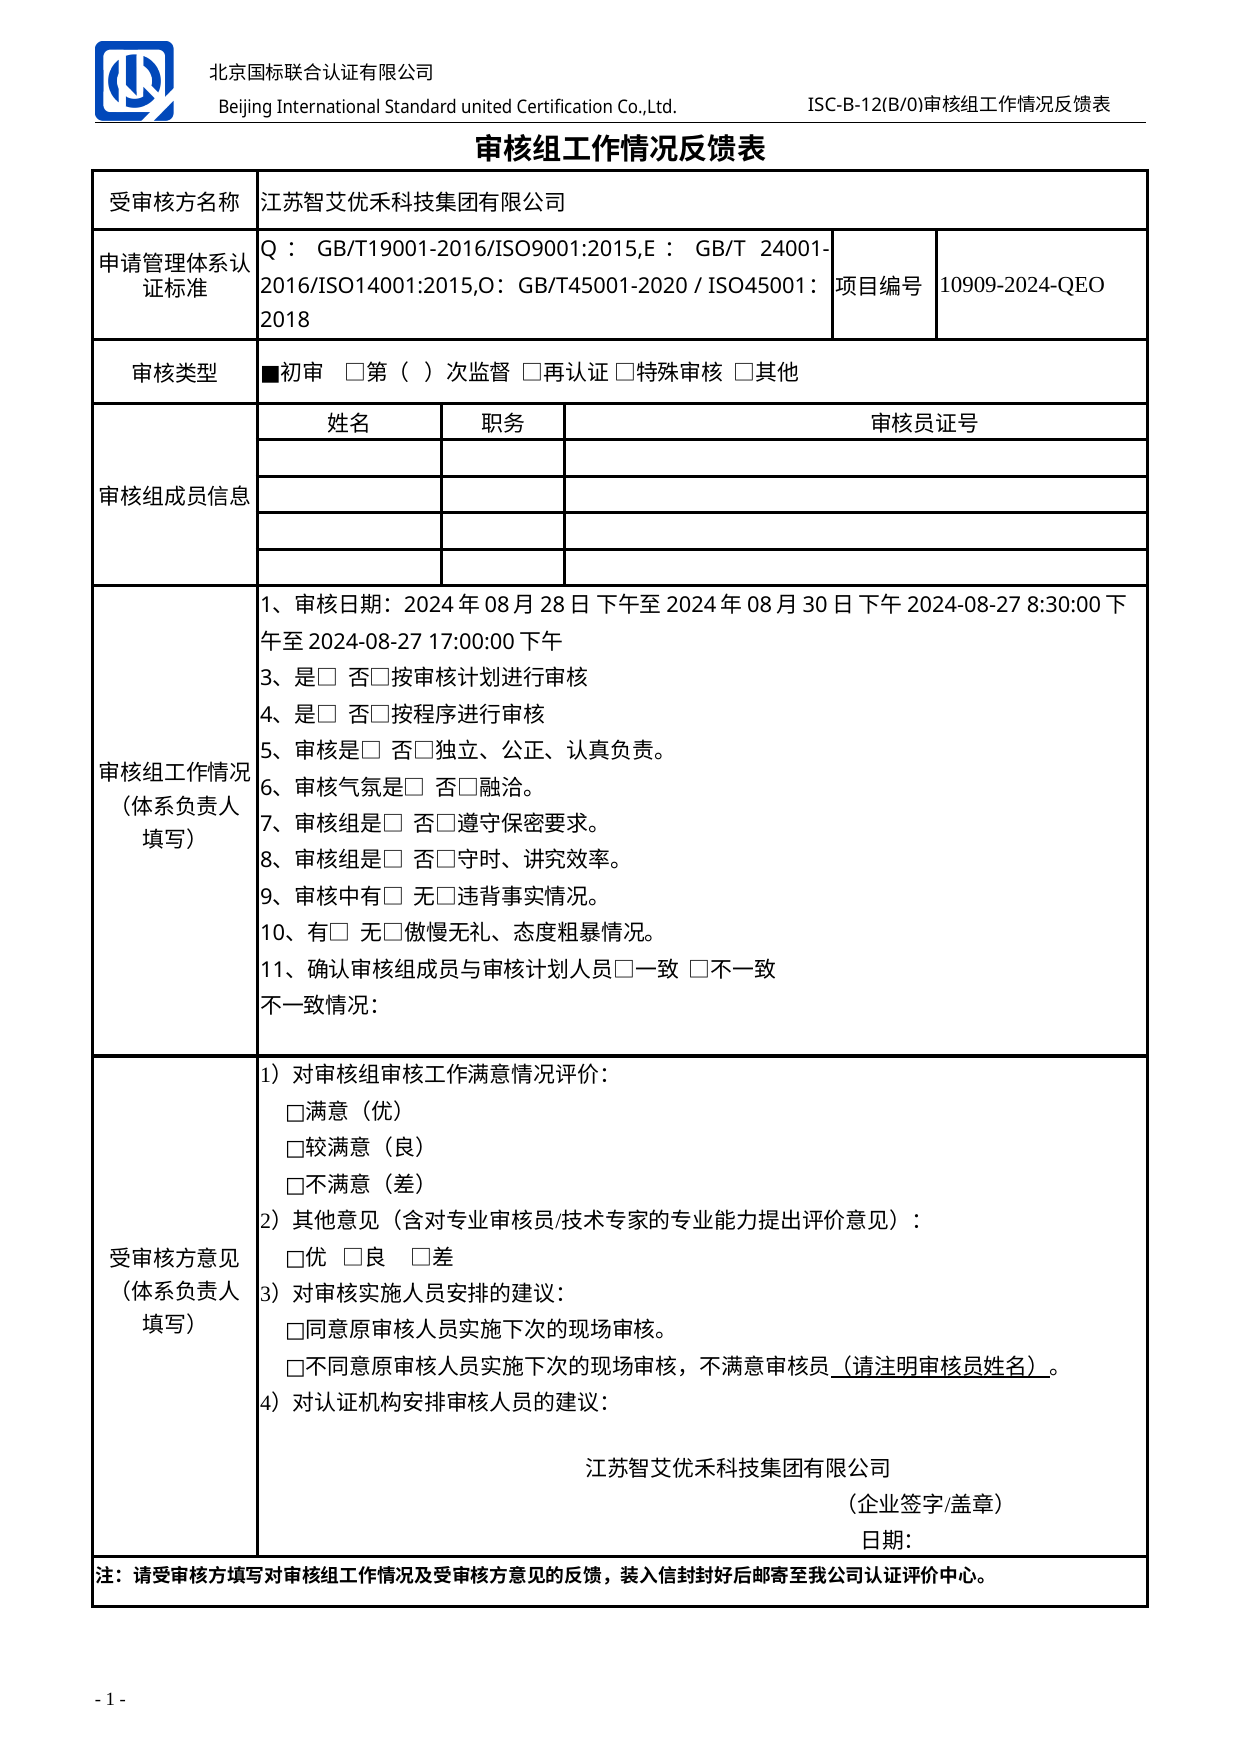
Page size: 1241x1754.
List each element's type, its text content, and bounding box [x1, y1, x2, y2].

table_cell 姓名 [259, 405, 440, 438]
table_cell [259, 441, 440, 475]
table_header 受审核方名称 [94, 172, 256, 228]
text 审核组工作情况反馈表 [94, 123, 1146, 169]
table_cell 审核组成员信息 [94, 405, 256, 584]
table_cell 1）对审核组审核工作满意情况评价： □满意（优） □较满意（良） □不满意（差） 2）其他意见（含对专业审核员/技术专家的专业能力提出评价意见）： □优 □良 □差 3）对审核实施人员安排的建议： □同意原审核人员实施下次的现场审核。 □不同意原审核人员实施下次的现场审核，不满意审核员（请注明审核员姓名）。 4）对认证机构安排审核人员的建议： 江苏智艾优禾科技集团有限公司 （企业签字/盖章） 日期： [259, 1058, 1146, 1555]
table_cell [566, 551, 1146, 584]
table_cell 审核类型 [94, 341, 256, 402]
table_cell [566, 514, 1146, 548]
table_cell [566, 441, 1146, 475]
table_cell 注：请受审核方填写对审核组工作情况及受审核方意见的反馈，装入信封封好后邮寄至我公司认证评价中心。 [94, 1558, 1146, 1604]
table_cell [443, 514, 563, 548]
table_cell 职务 [443, 405, 563, 438]
table_cell 10909-2024-QEO [938, 231, 1146, 338]
table_cell 申请管理体系认证标准 [94, 231, 256, 338]
table_cell [259, 551, 440, 584]
table_cell [443, 478, 563, 511]
table_cell Q：GB/T19001-2016/ISO9001:2015,E：GB/T 24001-2016/ISO14001:2015,O：GB/T45001-2020 / ISO45001：2018 [259, 231, 831, 338]
picture [95, 41, 174, 121]
table_cell [259, 514, 440, 548]
table_cell [443, 441, 563, 475]
table_header 江苏智艾优禾科技集团有限公司 [259, 172, 1146, 228]
table_cell [259, 478, 440, 511]
table_cell 审核组工作情况（体系负责人 填写） [94, 587, 256, 1054]
table_cell 审核员证号 [566, 405, 1146, 438]
table_cell 项目编号 [834, 231, 935, 338]
table_cell ■初审 □第（ ）次监督 □再认证 □特殊审核 □其他 [259, 341, 1146, 402]
table_cell 1、审核日期：2024年08月28日 下午至2024年08月30日 下午2024-08-27 8:30:00下午至2024-08-27 17:00:00下午 3、是□ 否□按审核计划进行审核 4、是□ 否□按程序进行审核 5、审核是□ 否□独立、公正、认真负责。 6、审核气氛是□ 否□融洽。 7、审核组是□ 否□遵守保密要求。 8、审核组是□ 否□守时、讲究效率。 9、审核中有□ 无□违背事实情况。 10、有□ 无□傲慢无礼、态度粗暴情况。 11、确认审核组成员与审核计划人员□一致 □不一致 不一致情况： [259, 587, 1146, 1054]
table_cell [566, 478, 1146, 511]
table_cell 受审核方意见（体系负责人 填写） [94, 1058, 256, 1555]
table_cell [443, 551, 563, 584]
